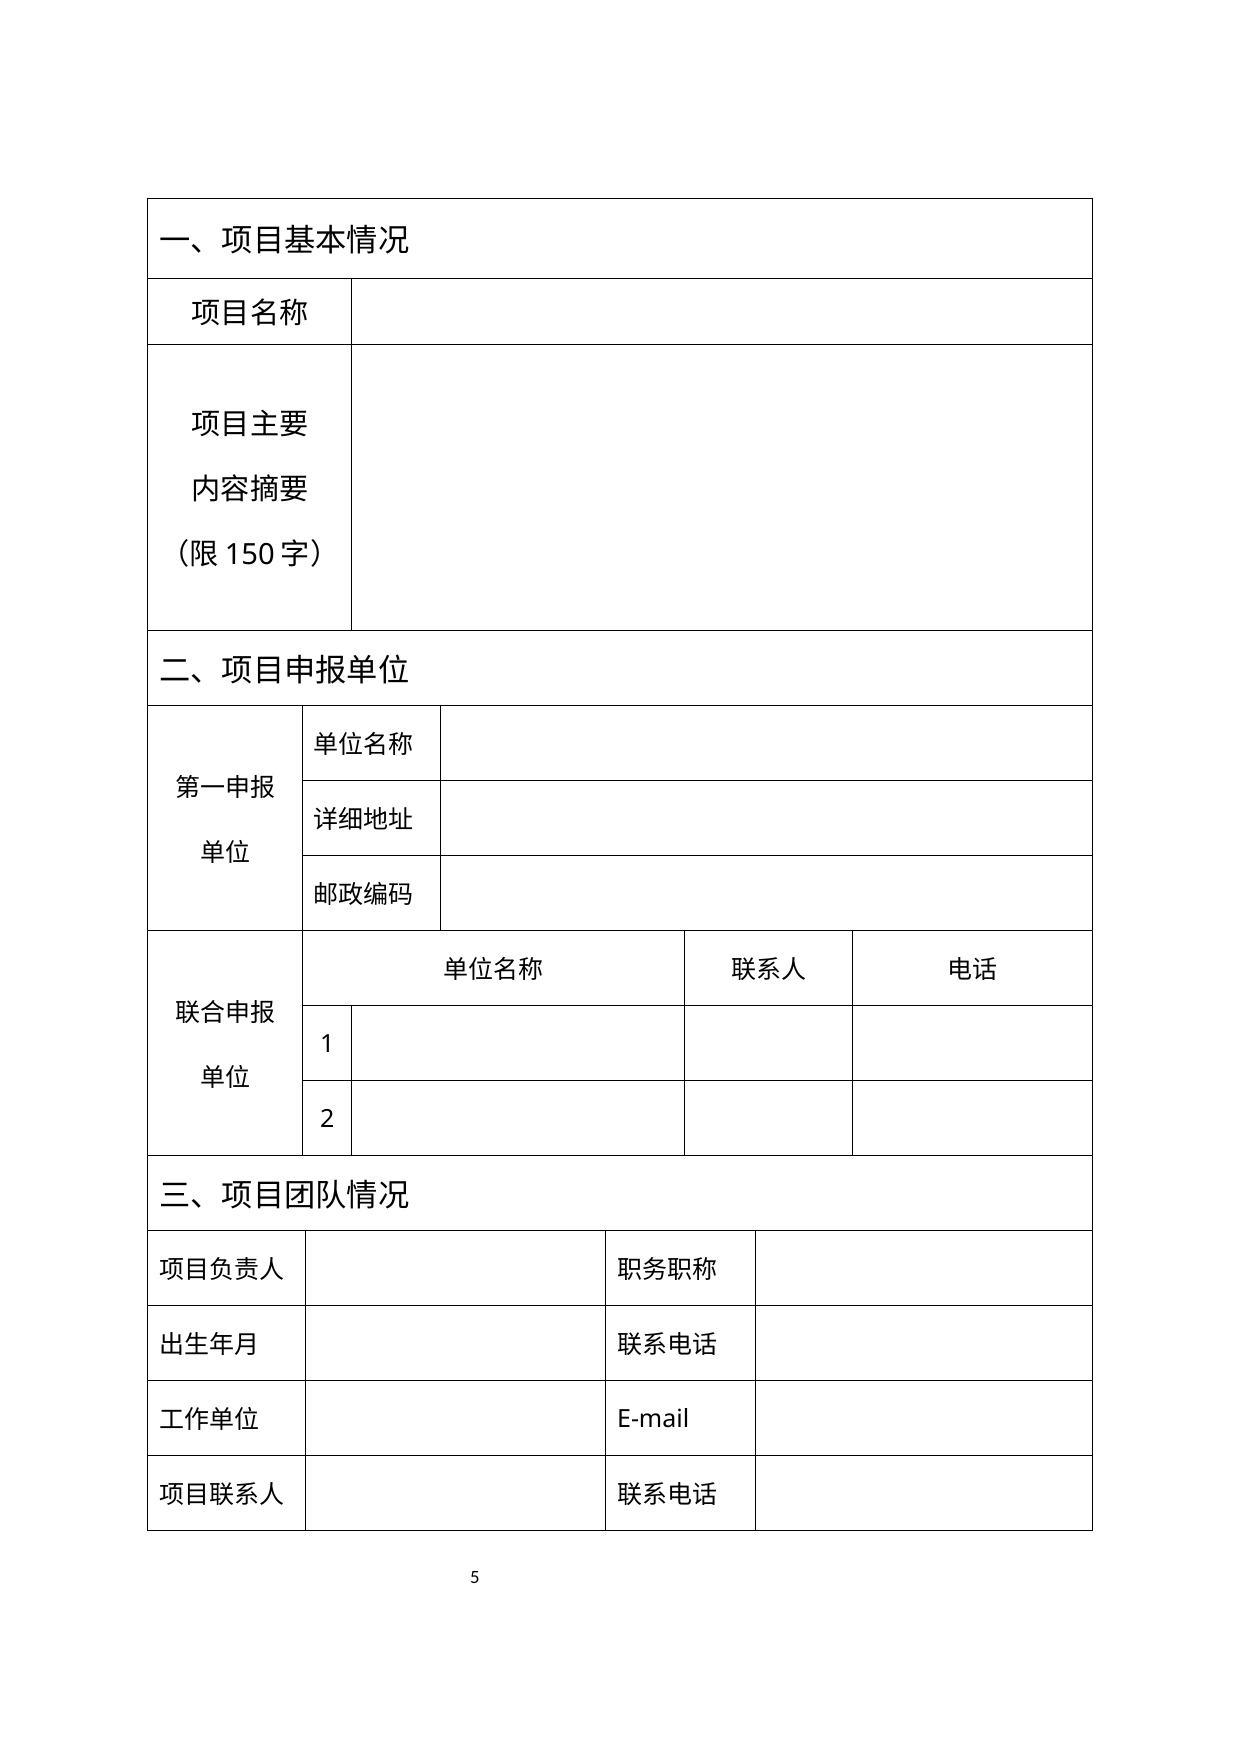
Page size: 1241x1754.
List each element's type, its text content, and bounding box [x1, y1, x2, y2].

table_cell 联合申报 单位 [148, 931, 302, 1154]
table_cell 项目负责人 [148, 1231, 305, 1304]
table_cell [441, 706, 1092, 779]
table_cell [756, 1231, 1092, 1304]
table_cell [685, 1081, 852, 1154]
table_cell [756, 1306, 1092, 1379]
table_cell 职务职称 [606, 1231, 755, 1304]
table_cell [441, 856, 1092, 929]
table_cell E-mail [606, 1381, 755, 1454]
table_cell [306, 1231, 605, 1304]
table_cell [853, 1081, 1092, 1154]
table_cell 详细地址 [303, 781, 440, 854]
table_header 一、项目基本情况 [148, 199, 1092, 277]
table_cell 1 [303, 1006, 351, 1079]
table_cell 三、项目团队情况 [148, 1156, 1092, 1229]
table_cell 联系人 [685, 931, 852, 1004]
table_cell [352, 345, 1092, 629]
table_cell [352, 279, 1092, 343]
table_cell [685, 1006, 852, 1079]
table_cell [306, 1306, 605, 1379]
table_cell 第一申报 单位 [148, 706, 302, 929]
table_cell 二、项目申报单位 [148, 631, 1092, 704]
table_cell [352, 1006, 684, 1079]
table_cell 出生年月 [148, 1306, 305, 1379]
table_cell 邮政编码 [303, 856, 440, 929]
table_cell [853, 1006, 1092, 1079]
table_cell 项目主要 内容摘要 （限150字） [148, 345, 351, 629]
table_cell 工作单位 [148, 1381, 305, 1454]
table_cell [756, 1381, 1092, 1454]
table_cell 项目名称 [148, 279, 351, 343]
table_cell 2 [303, 1081, 351, 1154]
table_cell 电话 [853, 931, 1092, 1004]
table_cell [352, 1081, 684, 1154]
table_cell 联系电话 [606, 1456, 755, 1529]
table_cell 项目联系人 [148, 1456, 305, 1529]
table_cell 单位名称 [303, 931, 684, 1004]
table_cell 单位名称 [303, 706, 440, 779]
table_cell [441, 781, 1092, 854]
table_cell [306, 1456, 605, 1529]
table_cell 联系电话 [606, 1306, 755, 1379]
table_cell [756, 1456, 1092, 1529]
table_cell [306, 1381, 605, 1454]
